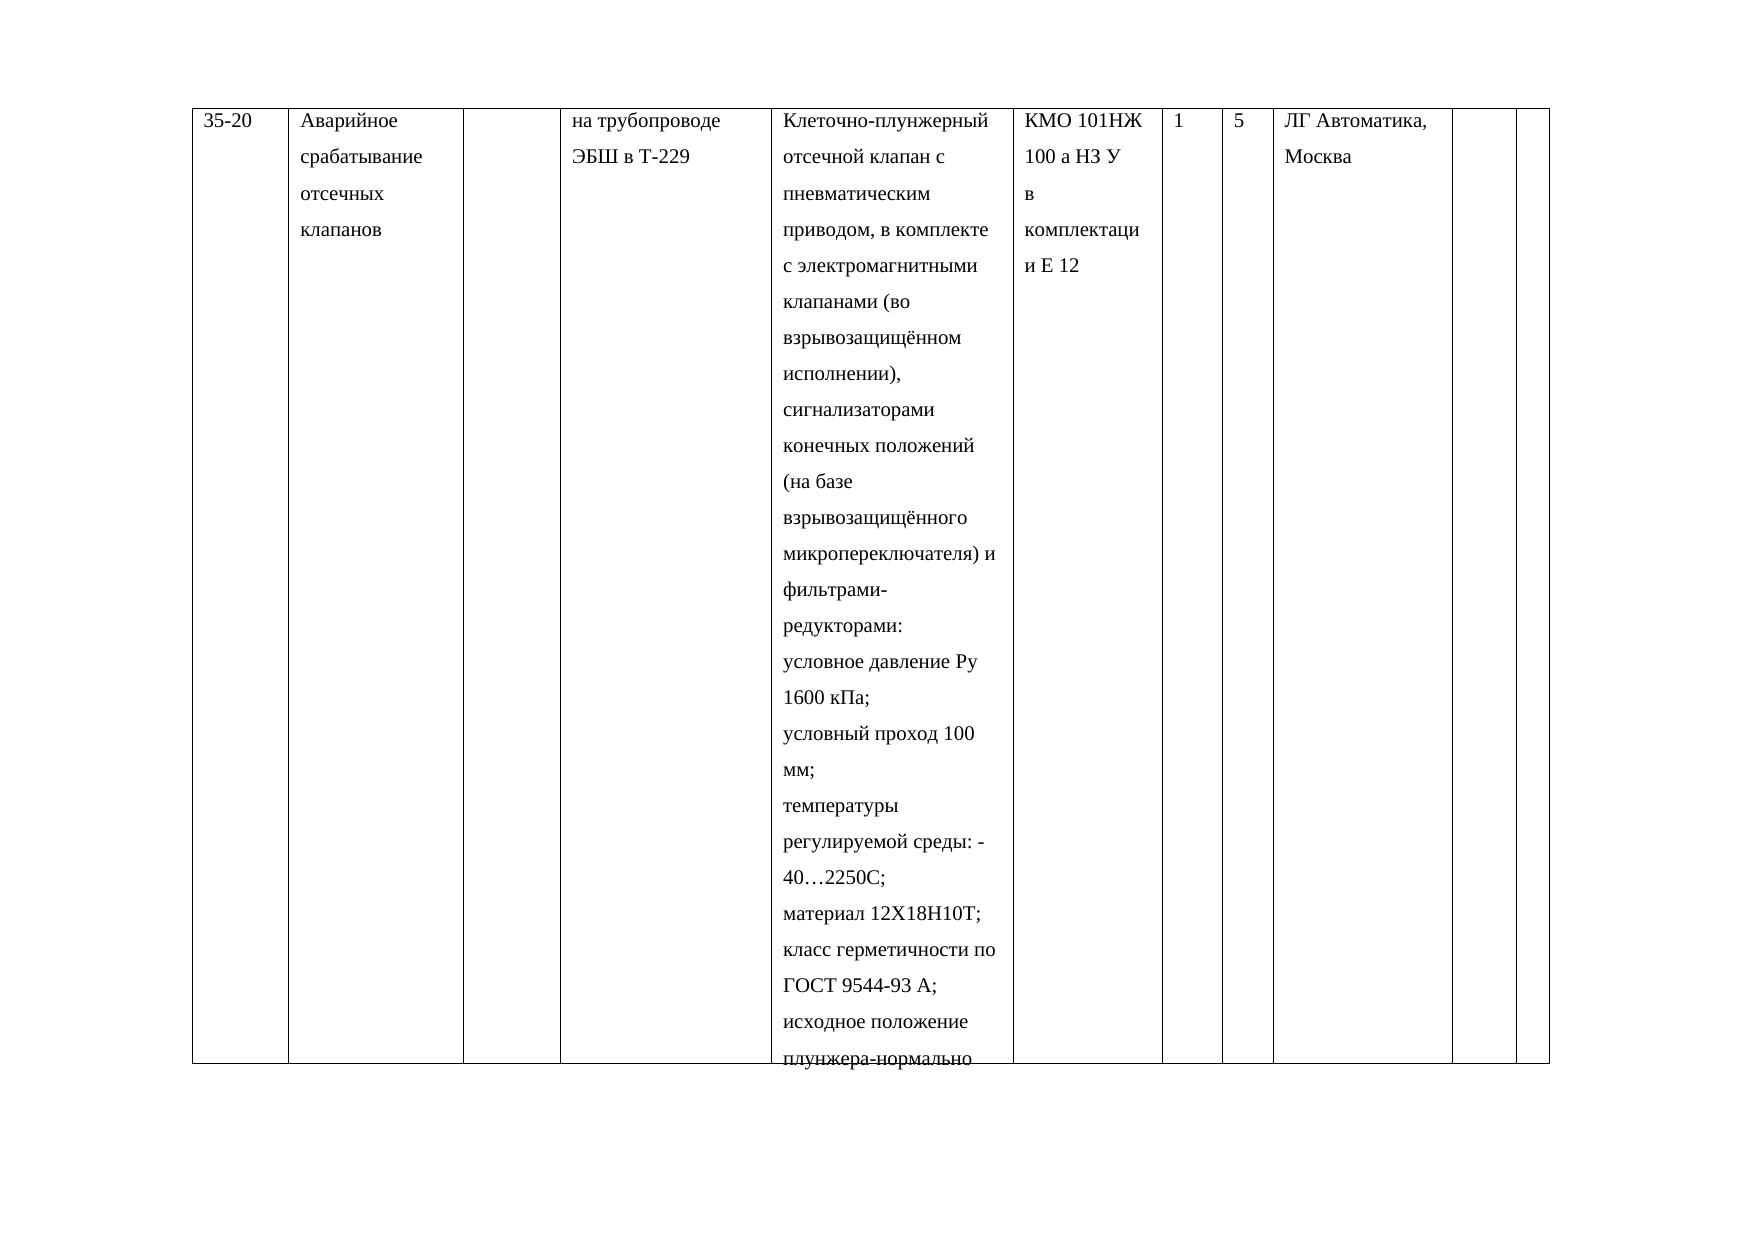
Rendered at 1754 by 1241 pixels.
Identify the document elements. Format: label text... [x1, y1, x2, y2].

table_cell на трубопроводе ЭБШ в Т-229 [561, 109, 771, 1063]
table_cell 35-20 [193, 109, 288, 1063]
table_cell ЛГ Автоматика, Москва [1274, 109, 1452, 1063]
table_cell [464, 109, 560, 1063]
table_cell КМО 101НЖ 100 а НЗ У в комплектации Е 12 [1014, 109, 1162, 1063]
table_cell Аварийное срабатывание отсечных клапанов [289, 109, 463, 1063]
table_cell [1453, 109, 1516, 1063]
table_cell Клеточно-плунжерный отсечной клапан с пневматическим приводом, в комплекте с электромагнитными клапанами (во взрывозащищённом исполнении), сигнализаторами конечных положений (на базе взрывозащищённого микропереключателя) и фильтрами-редукторами: условное давление Pу 1600 кПа; условный проход 100 мм; температуры регулируемой среды: -40…2250С; материал 12Х18Н10Т; класс герметичности по ГОСТ 9544-93 А; исходное положение плунжера-нормально закрытое. [772, 109, 1013, 1063]
table_cell 5 [1223, 109, 1273, 1063]
table_cell 1 [1163, 109, 1222, 1063]
